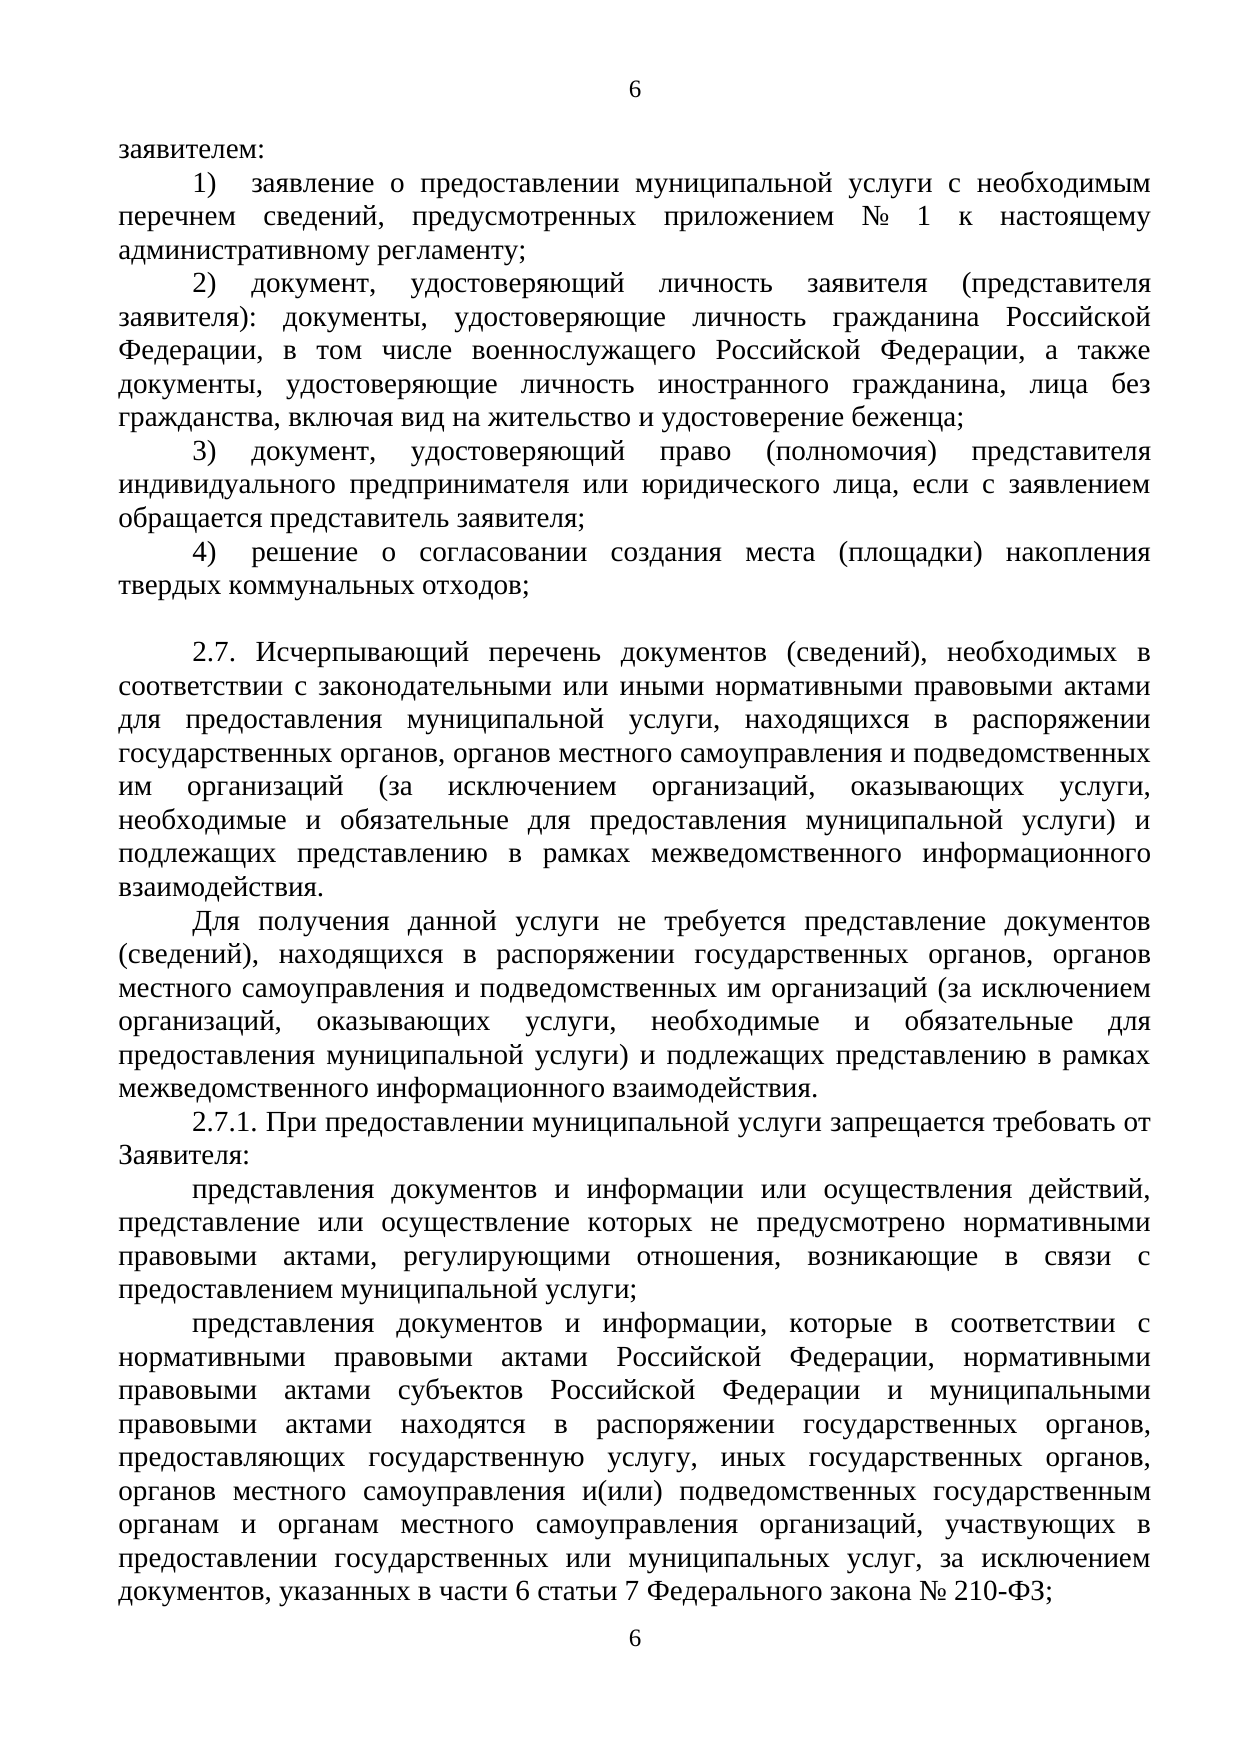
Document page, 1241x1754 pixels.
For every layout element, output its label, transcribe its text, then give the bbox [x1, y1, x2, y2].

list документ, удостоверяющий право (полномочия) представителя индивидуального предпринимателя или юридического лица, если с заявлением обращается представитель заявителя; [118, 433, 1152, 534]
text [118, 131, 1152, 165]
text 2.7. Исчерпывающий перечень документов (сведений), необходимых в соответствии с законодательными или иными нормативными правовыми актами для предоставления муниципальной услуги, находящихся в распоряжении государственных органов, органов местного самоуправления и подведомственных им организаций (за исключением организаций, оказывающих услуги, необходимые и обязательные для предоставления муниципальной услуги) и подлежащих представлению в рамках межведомственного информационного взаимодействия. [118, 634, 1152, 903]
text Для получения данной услуги не требуется представление документов (сведений), находящихся в распоряжении государственных органов, органов местного самоуправления и подведомственных им организаций (за исключением организаций, оказывающих услуги, необходимые и обязательные для предоставления муниципальной услуги) и подлежащих представлению в рамках межведомственного информационного взаимодействия. [118, 903, 1152, 1104]
text представления документов и информации, которые в соответствии с нормативными правовыми актами Российской Федерации, нормативными правовыми актами субъектов Российской Федерации и муниципальными правовыми актами находятся в распоряжении государственных органов, предоставляющих государственную услугу, иных государственных органов, органов местного самоуправления и(или) подведомственных государственным органам и органам местного самоуправления организаций, участвующих в предоставлении государственных или муниципальных услуг, за исключением документов, указанных в части 6 статьи 7 Федерального закона № 210-ФЗ; [118, 1305, 1152, 1607]
list решение о согласовании создания места (площадки) накопления твердых коммунальных отходов; [118, 534, 1152, 601]
list заявление о предоставлении муниципальной услуги с необходимым перечнем сведений, предусмотренных приложением № 1 к настоящему административному регламенту; [118, 165, 1152, 265]
list документ, удостоверяющий личность заявителя (представителя заявителя): документы, удостоверяющие личность гражданина Российской Федерации, в том числе военнослужащего Российской Федерации, а также документы, удостоверяющие личность иностранного гражданина, лица без гражданства, включая вид на жительство и удостоверение беженца; [118, 265, 1152, 433]
text представления документов и информации или осуществления действий, представление или осуществление которых не предусмотрено нормативными правовыми актами, регулирующими отношения, возникающие в связи с предоставлением муниципальной услуги; [118, 1171, 1152, 1305]
text 2.7.1. При предоставлении муниципальной услуги запрещается требовать от Заявителя: [118, 1104, 1152, 1171]
